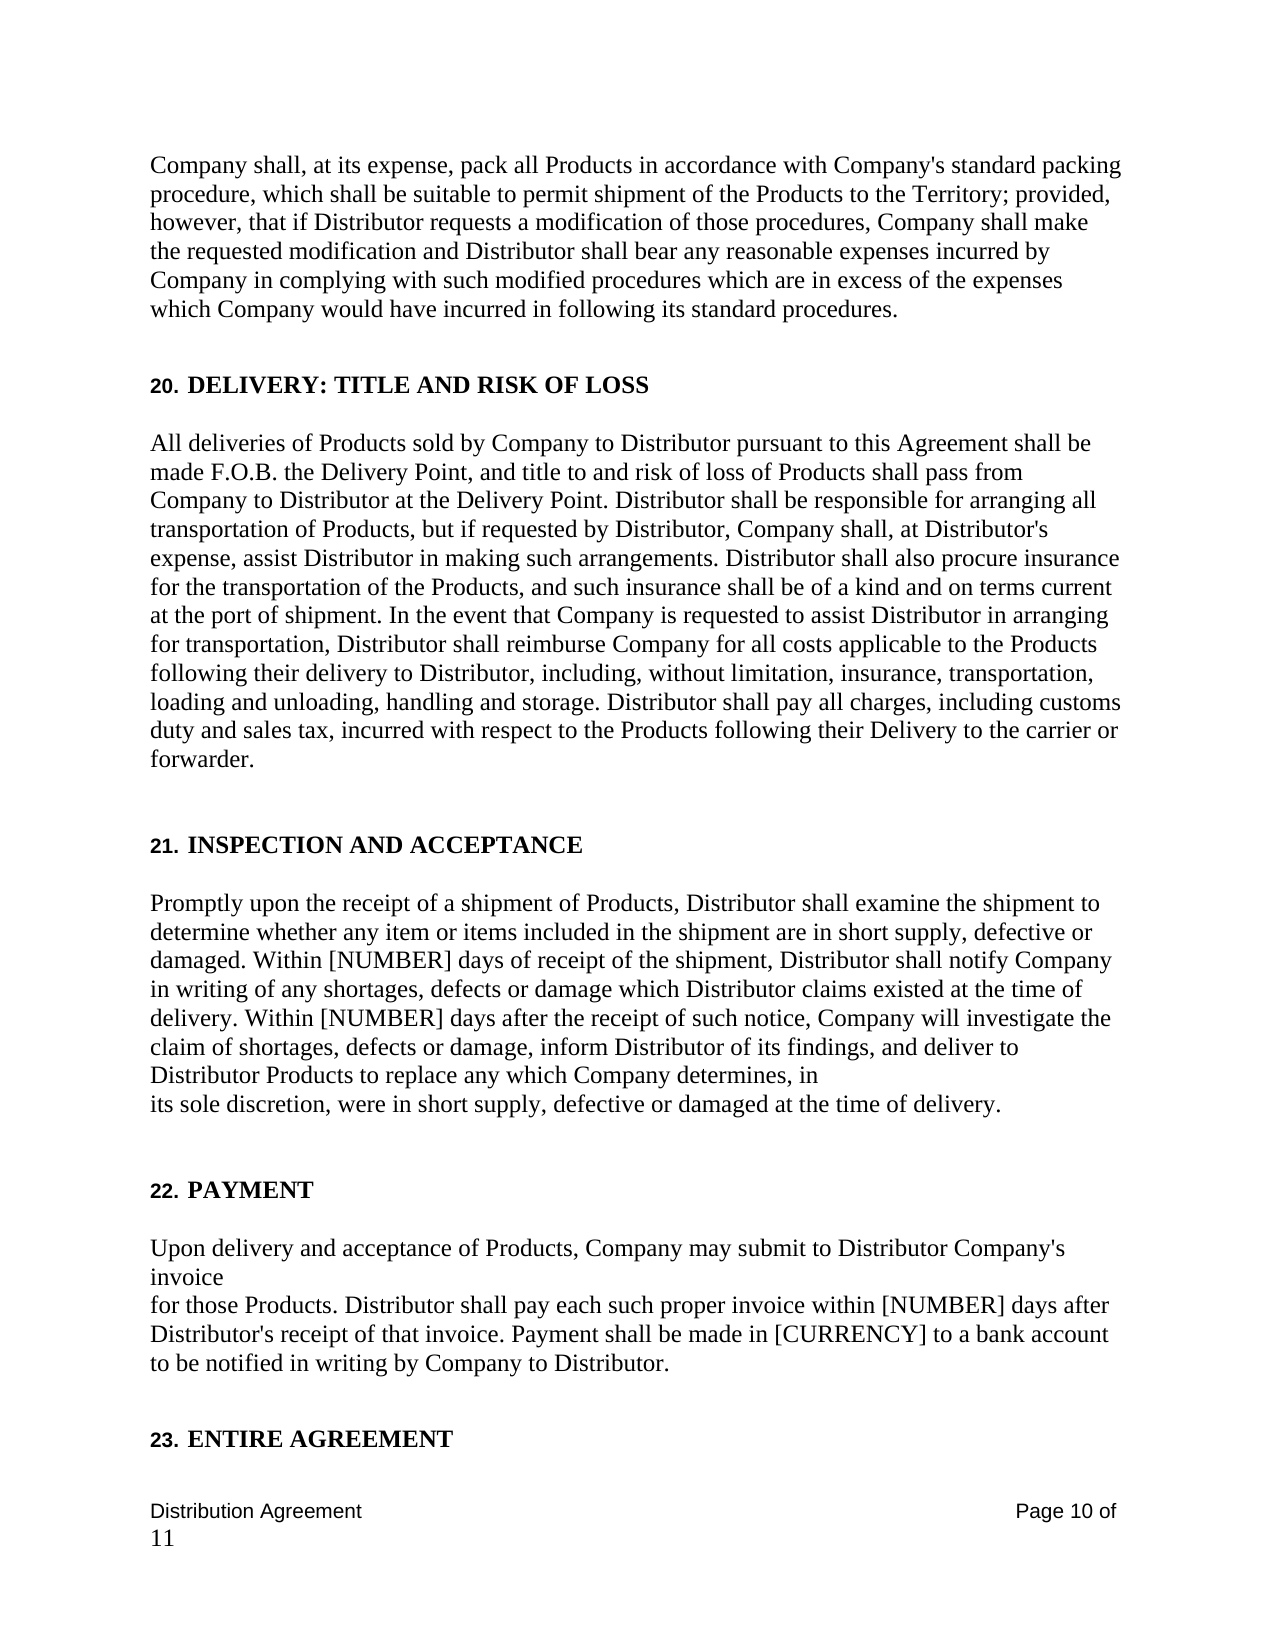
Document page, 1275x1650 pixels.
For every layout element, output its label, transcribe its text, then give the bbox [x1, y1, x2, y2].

list DELIVERY: TITLE AND RISK OF LOSS [150, 370, 1125, 399]
list INSPECTION AND ACCEPTANCE [150, 830, 1125, 859]
list PAYMENT [150, 1175, 1125, 1204]
list ENTIRE AGREEMENT [150, 1424, 1125, 1453]
text Upon delivery and acceptance of Products, Company may submit to Distributor Company's invoice [150, 1233, 1125, 1290]
text for those Products. Distributor shall pay each such proper invoice within [NUMBER] days after Distributor's receipt of that invoice. Payment shall be made in [CURRENCY] to a bank account to be notified in writing by Company to Distributor. [150, 1290, 1125, 1377]
text All deliveries of Products sold by Company to Distributor pursuant to this Agreement shall be made F.O.B. the Delivery Point, and title to and risk of loss of Products shall pass from Company to Distributor at the Delivery Point. Distributor shall be responsible for arranging all transportation of Products, but if requested by Distributor, Company shall, at Distributor's expense, assist Distributor in making such arrangements. Distributor shall also procure insurance for the transportation of the Products, and such insurance shall be of a kind and on terms current at the port of shipment. In the event that Company is requested to assist Distributor in arranging for transportation, Distributor shall reimburse Company for all costs applicable to the Products following their delivery to Distributor, including, without limitation, insurance, transportation, loading and unloading, handling and storage. Distributor shall pay all charges, including customs duty and sales tax, incurred with respect to the Products following their Delivery to the carrier or forwarder. [150, 428, 1125, 773]
text its sole discretion, were in short supply, defective or damaged at the time of delivery. [150, 1089, 1125, 1118]
text Company shall, at its expense, pack all Products in accordance with Company's standard packing procedure, which shall be suitable to permit shipment of the Products to the Territory; provided, however, that if Distributor requests a modification of those procedures, Company shall make the requested modification and Distributor shall bear any reasonable expenses incurred by Company in complying with such modified procedures which are in excess of the expenses which Company would have incurred in following its standard procedures. [150, 150, 1125, 322]
text Promptly upon the receipt of a shipment of Products, Distributor shall examine the shipment to determine whether any item or items included in the shipment are in short supply, defective or damaged. Within [NUMBER] days of receipt of the shipment, Distributor shall notify Company in writing of any shortages, defects or damage which Distributor claims existed at the time of delivery. Within [NUMBER] days after the receipt of such notice, Company will investigate the claim of shortages, defects or damage, inform Distributor of its findings, and deliver to Distributor Products to replace any which Company determines, in [150, 888, 1125, 1089]
